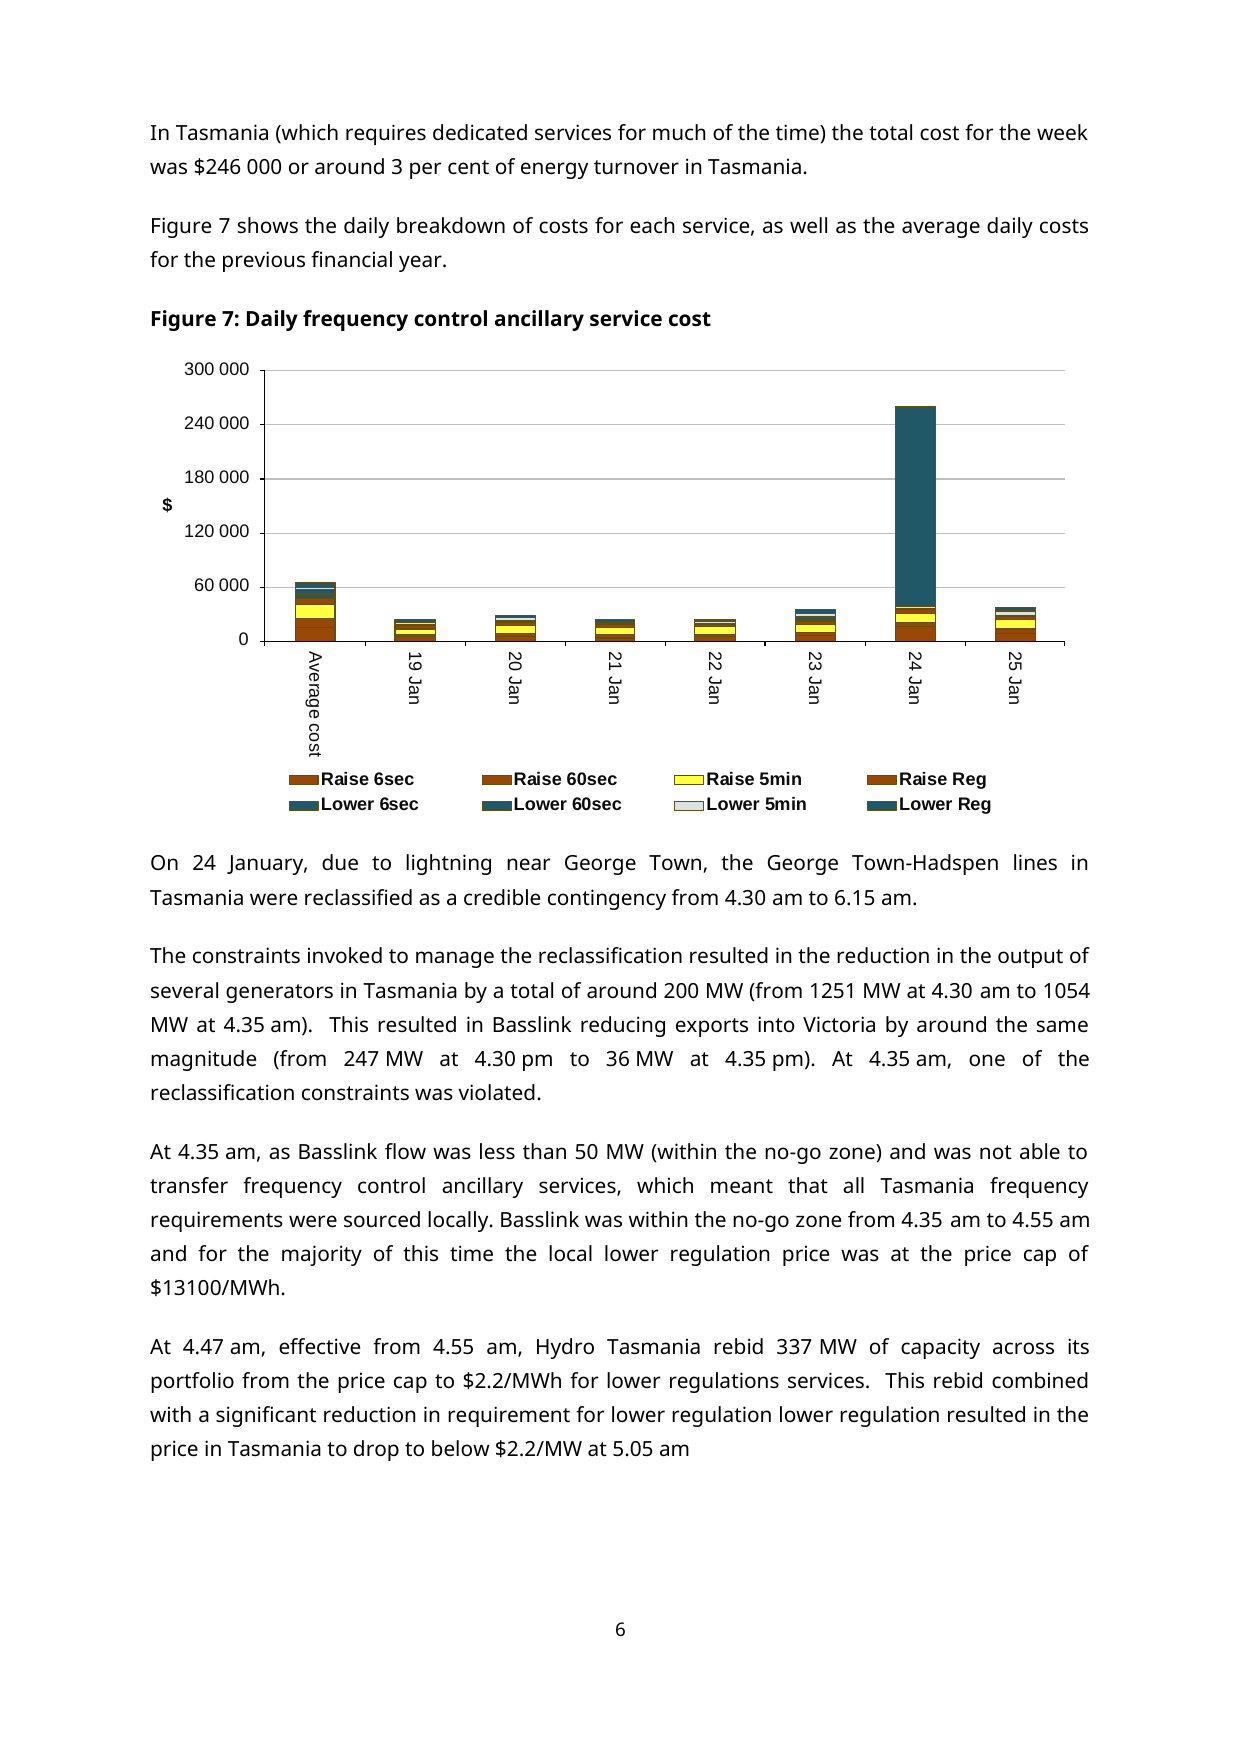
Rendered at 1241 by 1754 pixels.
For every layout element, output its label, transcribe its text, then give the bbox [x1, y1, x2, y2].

text The constraints invoked to manage the reclassification resulted in the reduction in the output of several generators in Tasmania by a total of around 200 MW (from 1251 MW at 4.30 am to 1054 MW at 4.35 am). This resulted in Basslink reducing exports into Victoria by around the same magnitude (from 247 MW at 4.30 pm to 36 MW at 4.35 pm). At 4.35 am, one of the reclassification constraints was violated. [150, 942, 1090, 1106]
text On 24 January, due to lightning near George Town, the George Town-Hadspen lines in Tasmania were reclassified as a credible contingency from 4.30 am to 6.15 am. [150, 848, 1090, 911]
text At 4.47 am, effective from 4.55 am, Hydro Tasmania rebid 337 MW of capacity across its portfolio from the price cap to $2.2/MWh for lower regulations services. This rebid combined with a significant reduction in requirement for lower regulation lower regulation resulted in the price in Tasmania to drop to below $2.2/MW at 5.05 am [150, 1332, 1090, 1463]
text In Tasmania (which requires dedicated services for much of the time) the total cost for the week was $246 000 or around 3 per cent of energy turnover in Tasmania. [150, 118, 1090, 181]
subtitle Figure 7: Daily frequency control ancillary service cost [150, 304, 1090, 333]
text Figure 7 shows the daily breakdown of costs for each service, as well as the average daily costs for the previous financial year. [150, 211, 1090, 274]
text At 4.35 am, as Basslink flow was less than 50 MW (within the no-go zone) and was not able to transfer frequency control ancillary services, which meant that all Tasmania frequency requirements were sourced locally. Basslink was within the no-go zone from 4.35 am to 4.55 am and for the majority of this time the local lower regulation price was at the price cap of $13100/MWh. [150, 1137, 1090, 1302]
